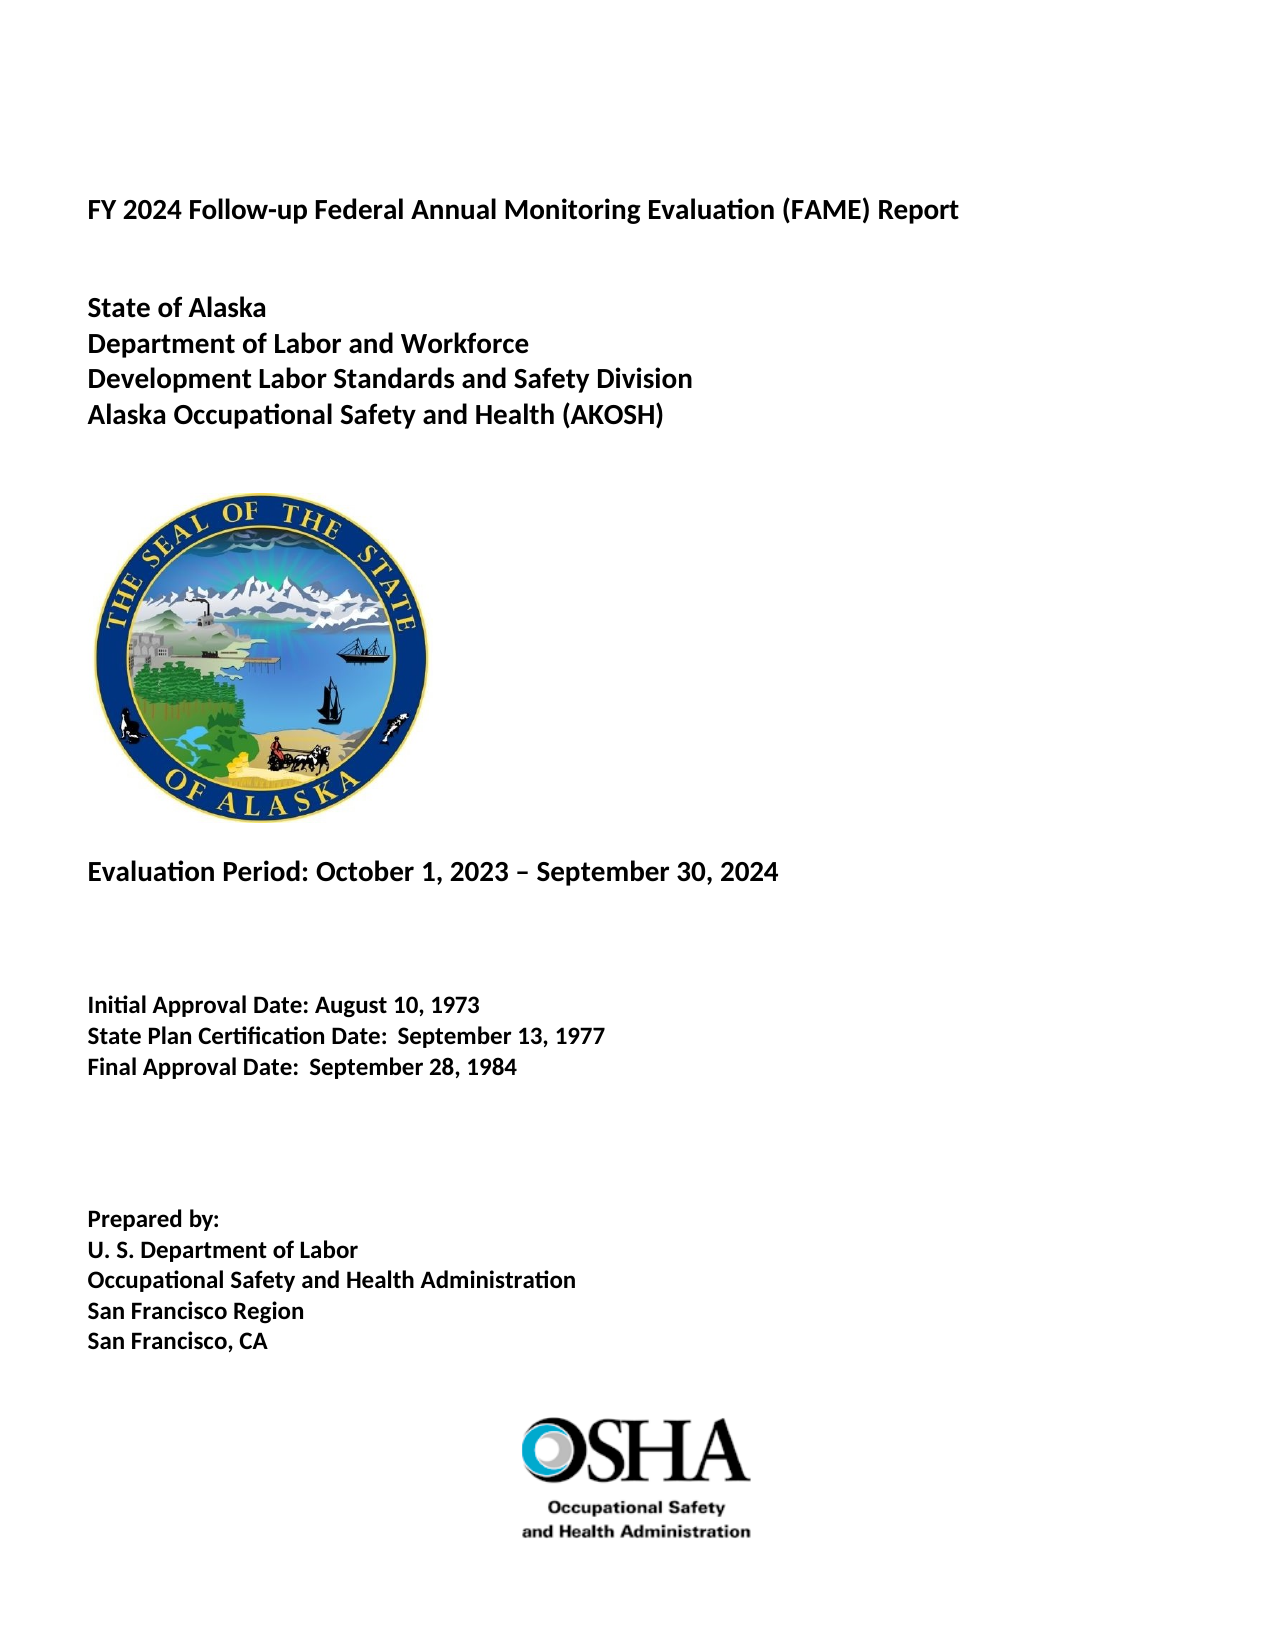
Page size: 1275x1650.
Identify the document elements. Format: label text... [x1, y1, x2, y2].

text FY 2024 Follow-up Federal Annual Monitoring Evaluation (FAME) Report [87, 189, 1011, 227]
text San Francisco, CA [87, 1325, 879, 1356]
text U. S. Department of Labor [87, 1234, 879, 1264]
picture [521, 1417, 752, 1539]
text Department of Labor and Workforce [87, 325, 1011, 360]
text San Francisco Region [87, 1295, 879, 1325]
text Prepared by: [87, 1203, 1185, 1234]
picture [87, 493, 434, 823]
text State Plan Certification Date: September 13, 1977 [87, 1020, 869, 1051]
text Development Labor Standards and Safety Division [87, 360, 1011, 396]
text Alaska Occupational Safety and Health (AKOSH) [87, 396, 1011, 432]
text Initial Approval Date: August 10, 1973 [87, 989, 1011, 1020]
text Occupational Safety and Health Administration [87, 1264, 879, 1295]
text Evaluation Period: October 1, 2023 – September 30, 2024 [87, 853, 1185, 888]
text Final Approval Date: September 28, 1984 [87, 1051, 869, 1081]
text State of Alaska [87, 289, 1011, 325]
